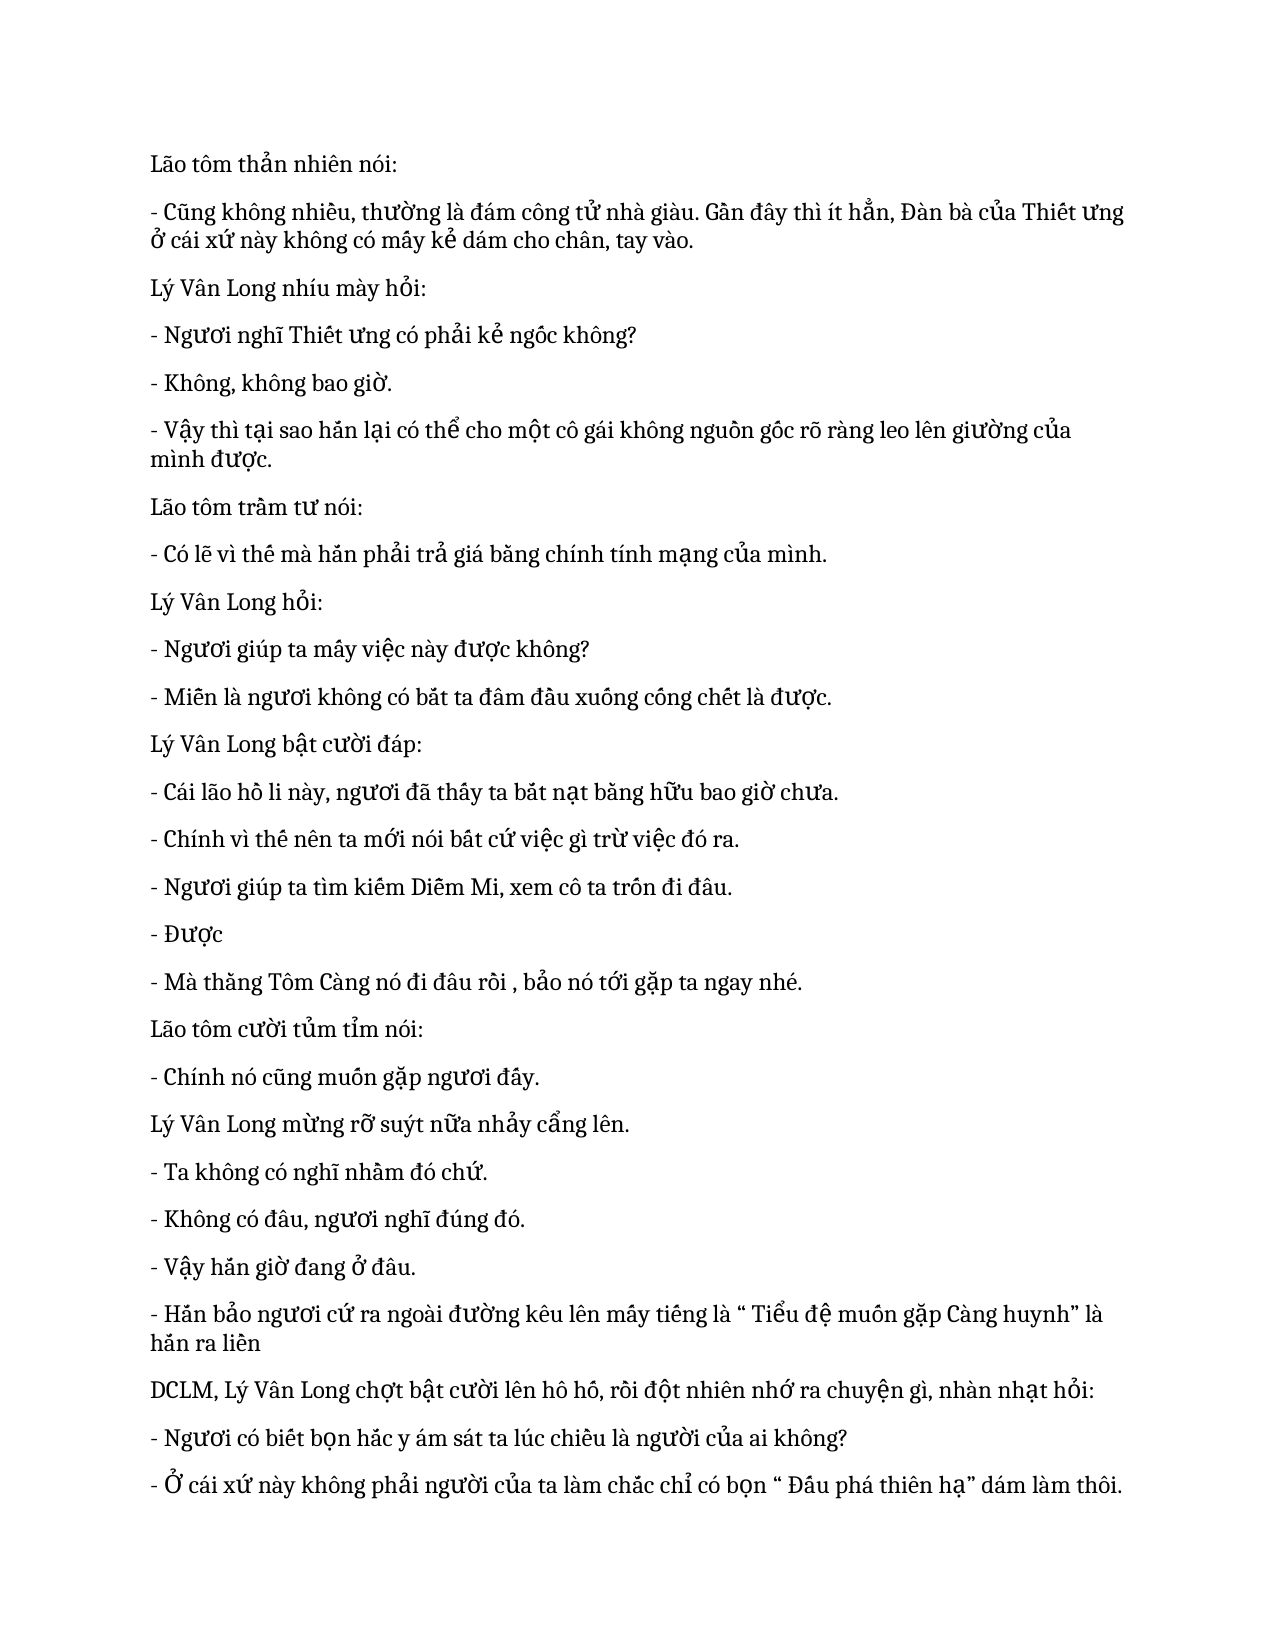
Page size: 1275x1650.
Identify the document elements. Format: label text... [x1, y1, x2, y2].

text Lý Vân Long hỏi: [150, 587, 1125, 616]
text - Có lẽ vì thế mà hắn phải trả giá bằng chính tính mạng của mình. [150, 540, 1125, 569]
text Lão tôm trầm tư nói: [150, 492, 1125, 521]
text - Chính nó cũng muốn gặp ngươi đấy. [150, 1062, 1125, 1091]
text - Không, không bao giờ. [150, 369, 1125, 397]
text - Ngươi nghĩ Thiết ưng có phải kẻ ngốc không? [150, 321, 1125, 350]
text - Ở cái xứ này không phải người của ta làm chắc chỉ có bọn “ Đấu phá thiên hạ” dám làm thôi. [150, 1471, 1125, 1500]
text - Ngươi giúp ta mấy việc này được không? [150, 635, 1125, 664]
text - Được [150, 920, 1125, 949]
text Lão tôm cười tủm tỉm nói: [150, 1015, 1125, 1044]
text Lý Vân Long bật cười đáp: [150, 730, 1125, 759]
text - Ngươi có biết bọn hắc y ám sát ta lúc chiều là người của ai không? [150, 1424, 1125, 1452]
text - Vậy thì tại sao hắn lại có thể cho một cô gái không nguồn gốc rõ ràng leo lên giường của mình được. [150, 416, 1125, 474]
text - Vậy hắn giờ đang ở đâu. [150, 1252, 1125, 1281]
text Lão tôm thản nhiên nói: [150, 150, 1125, 179]
text - Ngươi giúp ta tìm kiếm Diễm Mi, xem cô ta trốn đi đâu. [150, 872, 1125, 901]
text - Chính vì thế nên ta mới nói bất cứ việc gì trừ việc đó ra. [150, 825, 1125, 854]
text - Ta không có nghĩ nhầm đó chứ. [150, 1157, 1125, 1186]
text - Cái lão hồ li này, ngươi đã thấy ta bắt nạt bằng hữu bao giờ chưa. [150, 777, 1125, 806]
text - Không có đâu, ngươi nghĩ đúng đó. [150, 1205, 1125, 1234]
text - Mà thằng Tôm Càng nó đi đâu rồi , bảo nó tới gặp ta ngay nhé. [150, 967, 1125, 996]
text - Hắn bảo ngươi cứ ra ngoài đường kêu lên mấy tiếng là “ Tiểu đệ muốn gặp Càng huynh” là hắn ra liền [150, 1300, 1125, 1357]
text Lý Vân Long mừng rỡ suýt nữa nhảy cẩng lên. [150, 1110, 1125, 1139]
text - Cũng không nhiều, thường là đám công tử nhà giàu. Gần đây thì ít hẳn, Đàn bà của Thiết ưng ở cái xứ này không có mấy kẻ dám cho chân, tay vào. [150, 197, 1125, 255]
text DCLM, Lý Vân Long chợt bật cười lên hô hố, rồi đột nhiên nhớ ra chuyện gì, nhàn nhạt hỏi: [150, 1376, 1125, 1405]
text Lý Vân Long nhíu mày hỏi: [150, 274, 1125, 302]
text - Miễn là ngươi không có bắt ta đâm đầu xuống cống chết là được. [150, 682, 1125, 711]
